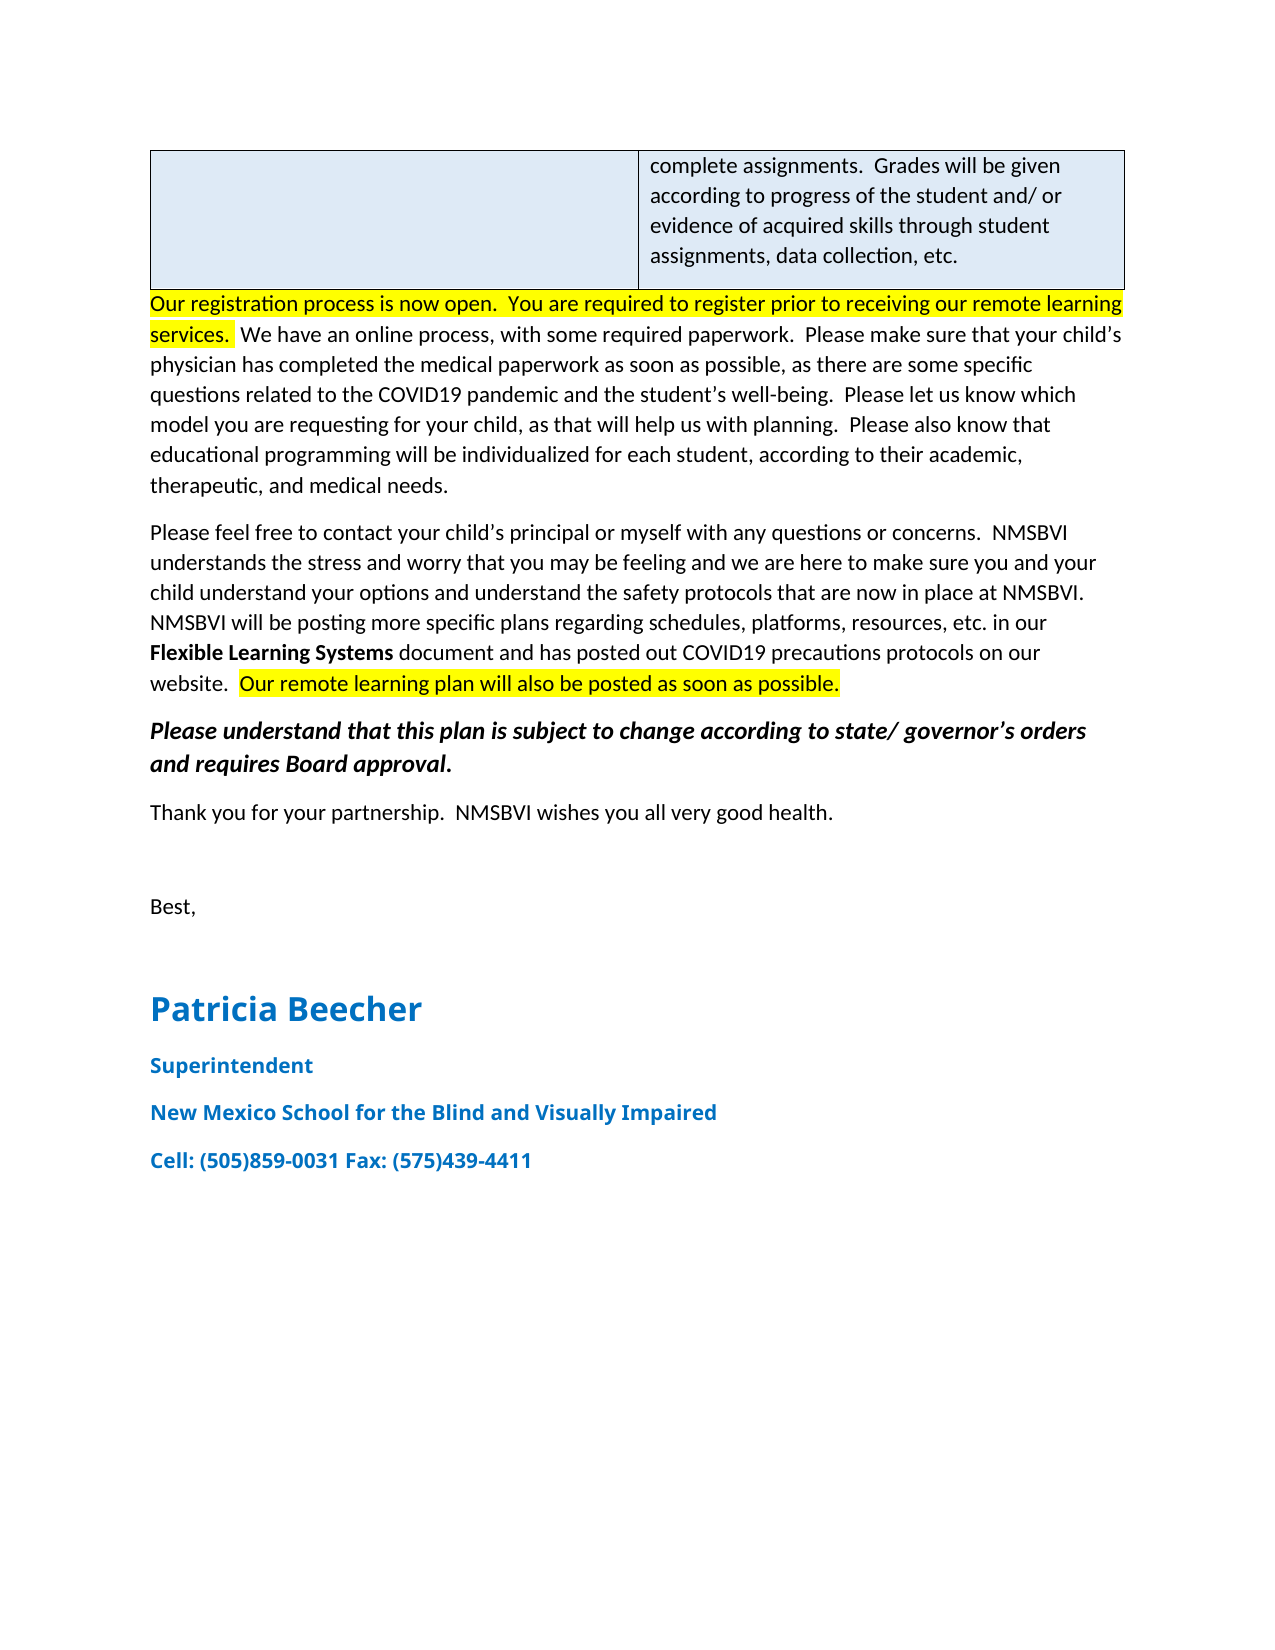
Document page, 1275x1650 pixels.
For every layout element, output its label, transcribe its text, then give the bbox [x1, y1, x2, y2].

text Best, [150, 892, 1125, 920]
text Our registration process is now open. You are required to register prior to receiving our remote learning services. We have an online process, with some required paperwork. Please make sure that your child’s physician has completed the medical paperwork as soon as possible, as there are some specific questions related to the COVID19 pandemic and the student’s well-being. Please let us know which model you are requesting for your child, as that will help us with planning. Please also know that educational programming will be individualized for each student, according to their academic, therapeutic, and medical needs. [150, 290, 1125, 499]
text Thank you for your partnership. NMSBVI wishes you all very good health. [150, 798, 1125, 826]
text Please feel free to contact your child’s principal or myself with any questions or concerns. NMSBVI understands the stress and worry that you may be feeling and we are here to make sure you and your child understand your options and understand the safety protocols that are now in place at NMSBVI. NMSBVI will be posting more specific plans regarding schedules, platforms, resources, etc. in our Flexible Learning Systems document and has posted out COVID19 precautions protocols on our website. Our remote learning plan will also be posted as soon as possible. [150, 518, 1125, 697]
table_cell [639, 151, 1124, 288]
text Cell: (505)859-0031 Fax: (575)439-4411 [150, 1146, 1125, 1174]
text New Mexico School for the Blind and Visually Impaired [150, 1098, 1125, 1127]
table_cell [151, 151, 638, 288]
text Patricia Beecher [150, 986, 1125, 1031]
text Superintendent [150, 1051, 1125, 1079]
text Please understand that this plan is subject to change according to state/ governor’s orders and requires Board approval. [150, 716, 1125, 779]
